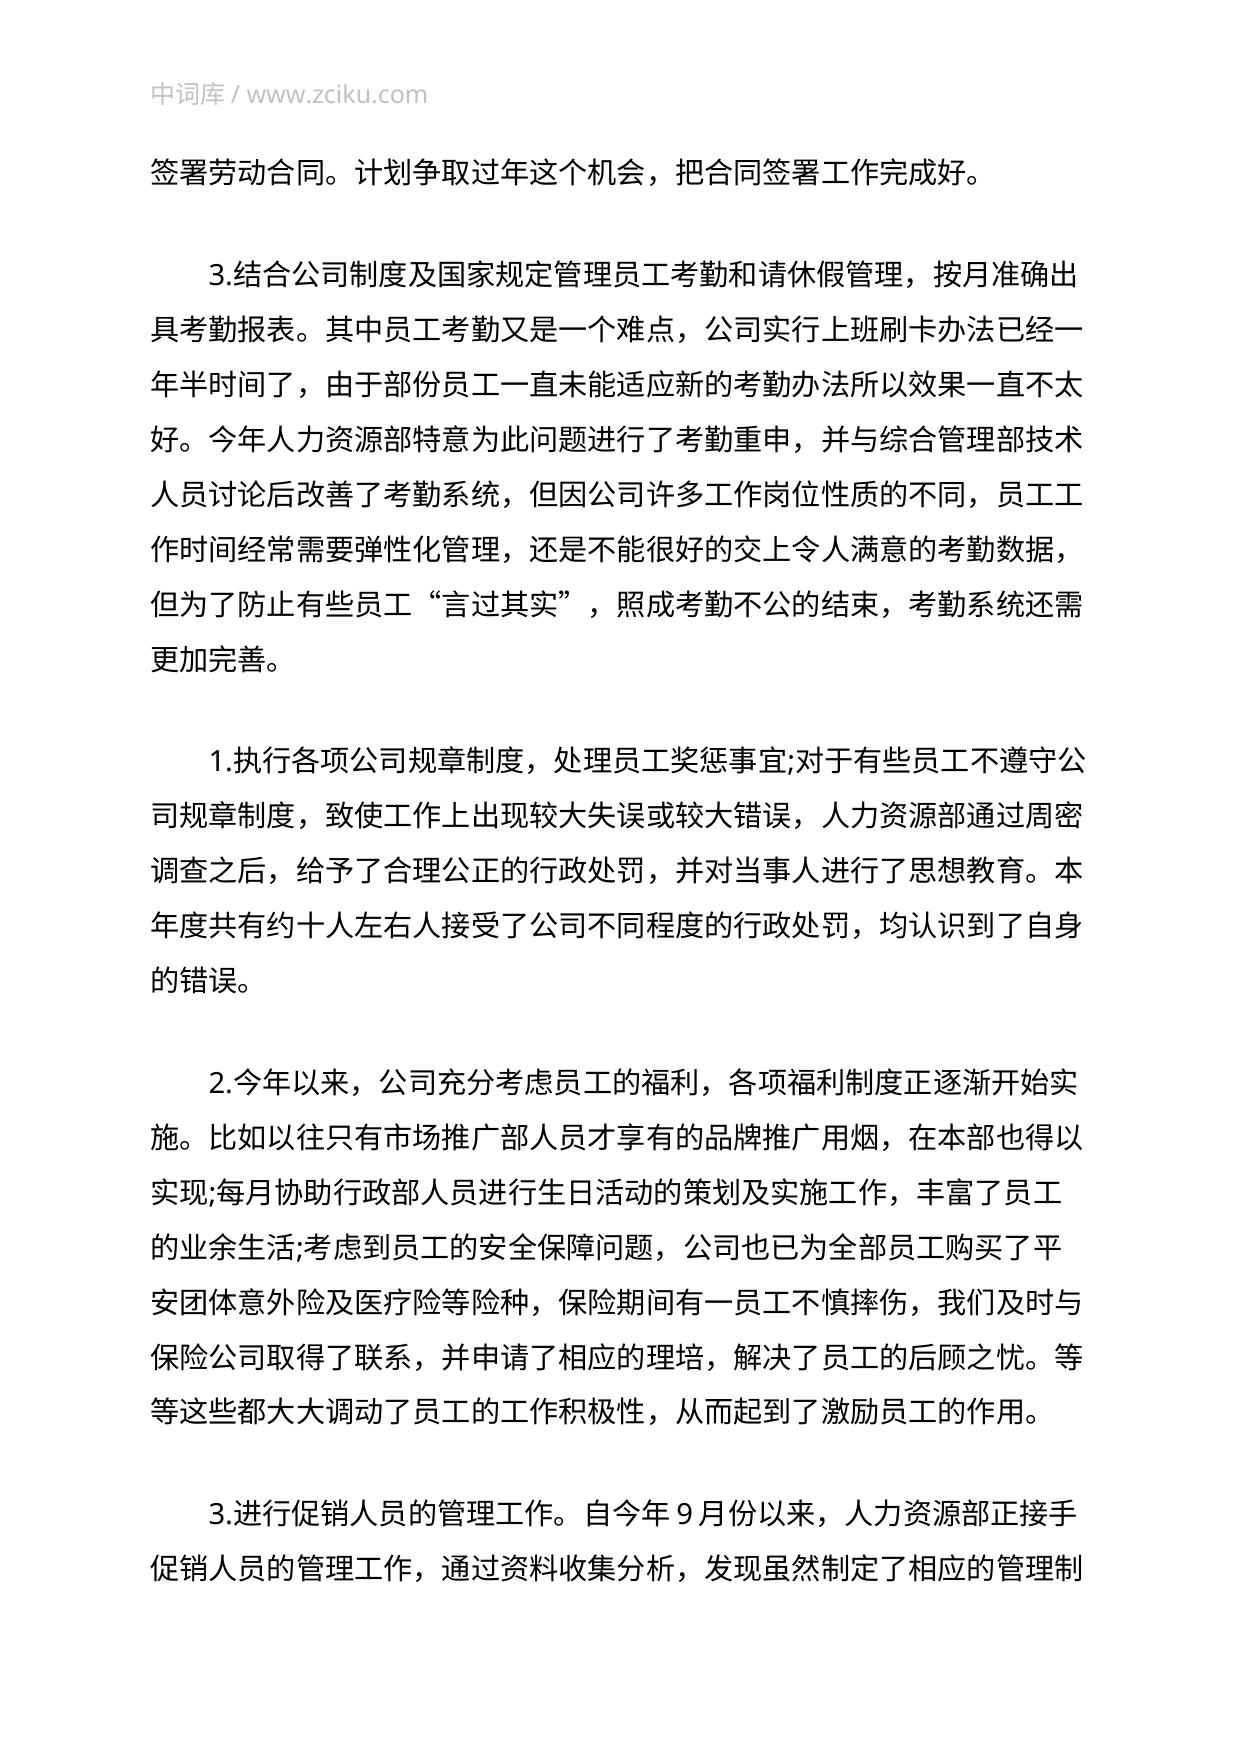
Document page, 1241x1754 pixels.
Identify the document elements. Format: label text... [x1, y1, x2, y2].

text 1.执行各项公司规章制度，处理员工奖惩事宜;对于有些员工不遵守公司规章制度，致使工作上出现较大失误或较大错误，人力资源部通过周密调查之后，给予了合理公正的行政处罚，并对当事人进行了思想教育。本年度共有约十人左右人接受了公司不同程度的行政处罚，均认识到了自身的错误。 [150, 738, 1090, 1000]
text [150, 1491, 1090, 1588]
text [150, 150, 1090, 192]
text 3.结合公司制度及国家规定管理员工考勤和请休假管理，按月准确出具考勤报表。其中员工考勤又是一个难点，公司实行上班刷卡办法已经一年半时间了，由于部份员工一直未能适应新的考勤办法所以效果一直不太好。今年人力资源部特意为此问题进行了考勤重申，并与综合管理部技术人员讨论后改善了考勤系统，但因公司许多工作岗位性质的不同，员工工作时间经常需要弹性化管理，还是不能很好的交上令人满意的考勤数据，但为了防止有些员工“言过其实”，照成考勤不公的结束，考勤系统还需更加完善。 [150, 252, 1090, 678]
text 2.今年以来，公司充分考虑员工的福利，各项福利制度正逐渐开始实施。比如以往只有市场推广部人员才享有的品牌推广用烟，在本部也得以实现;每月协助行政部人员进行生日活动的策划及实施工作，丰富了员工的业余生活;考虑到员工的安全保障问题，公司也已为全部员工购买了平安团体意外险及医疗险等险种，保险期间有一员工不慎摔伤，我们及时与保险公司取得了联系，并申请了相应的理培，解决了员工的后顾之忧。等等这些都大大调动了员工的工作积极性，从而起到了激励员工的作用。 [150, 1059, 1090, 1431]
